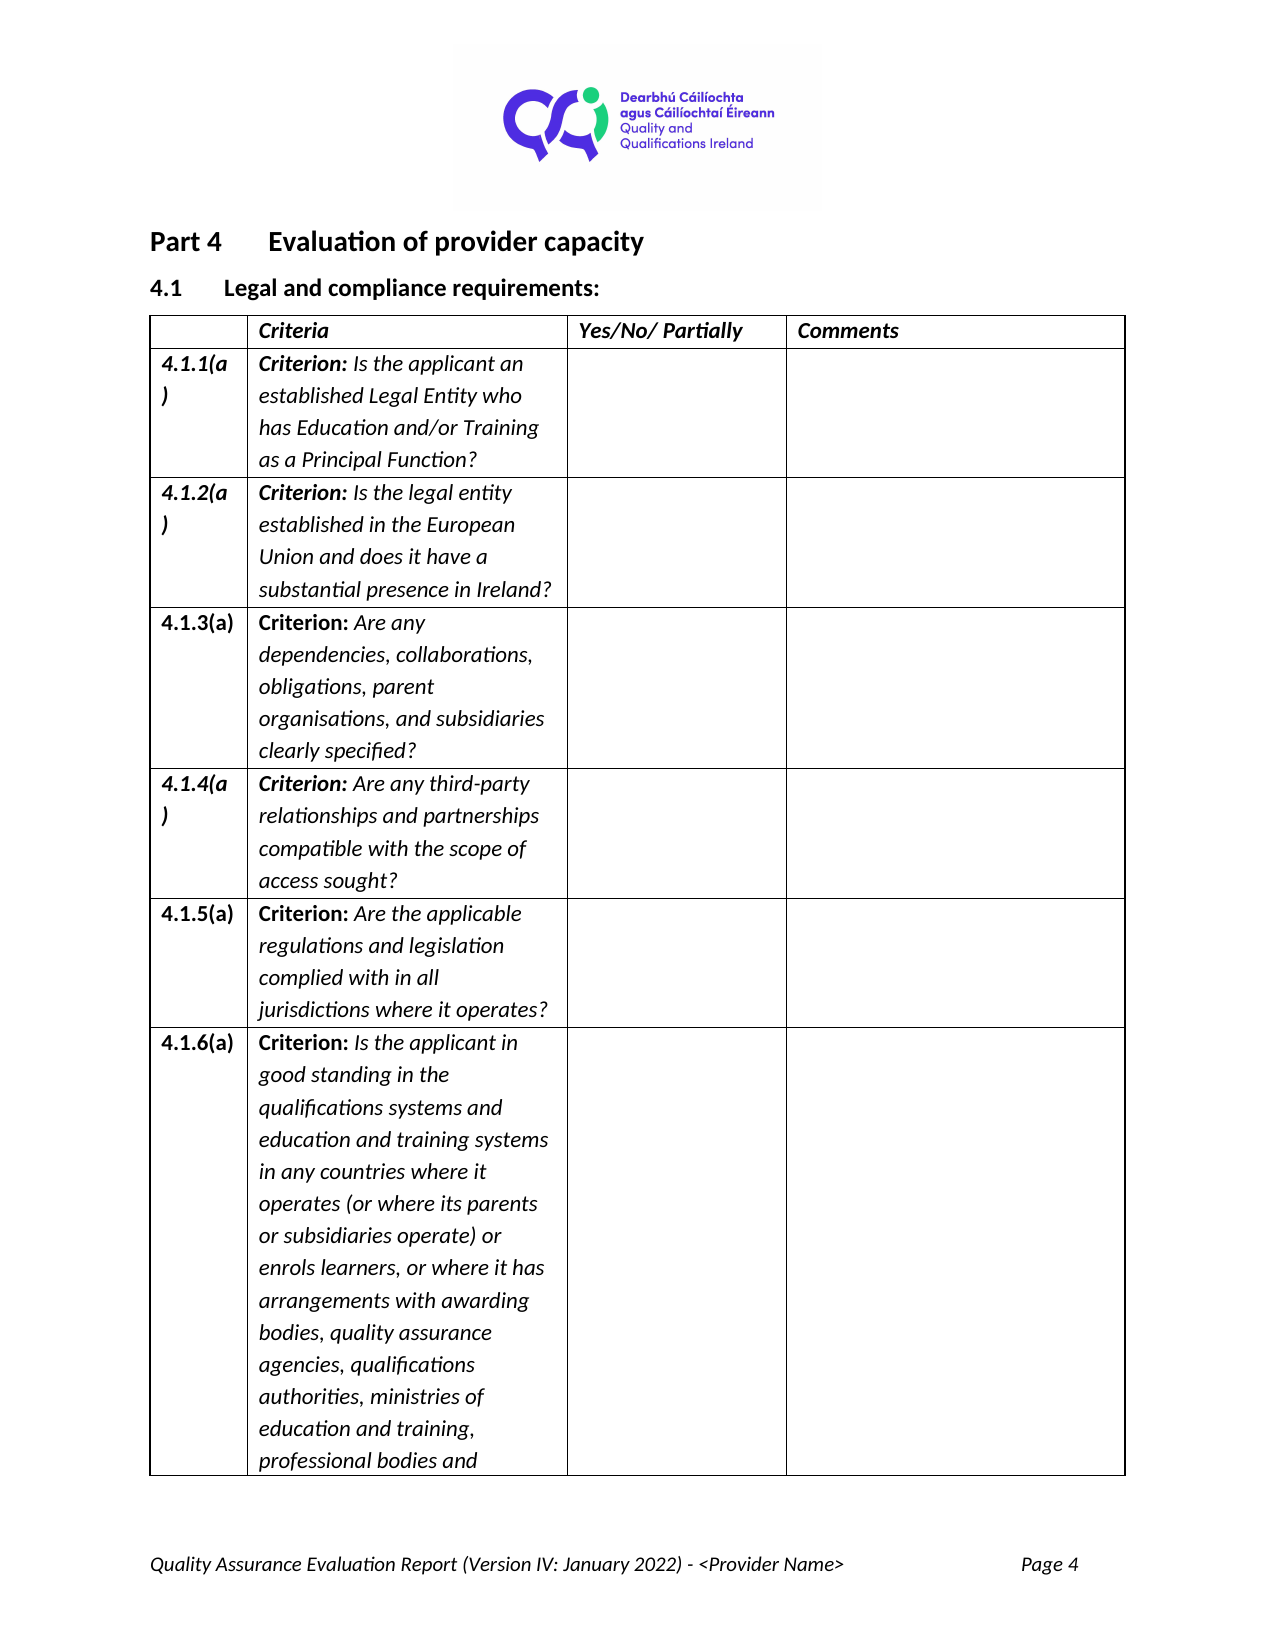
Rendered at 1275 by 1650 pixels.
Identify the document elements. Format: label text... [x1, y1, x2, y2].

table_cell Criterion: Are any dependencies, collaborations, obligations, parent organisations, and subsidiaries clearly specified? [248, 608, 567, 768]
table_cell [568, 1028, 786, 1475]
table_cell Criterion: Is the applicant an established Legal Entity who has Education and/or Training as a Principal Function? [248, 349, 567, 477]
table_cell [787, 478, 1124, 607]
table_header [151, 316, 247, 348]
table_cell [568, 769, 786, 898]
table_cell Criterion: Is the legal entity established in the European Union and does it have a substantial presence in Ireland? [248, 478, 567, 607]
table_cell 4.1.3(a) [151, 608, 247, 768]
table_cell [568, 608, 786, 768]
table_header Yes/No/ Partially [568, 316, 786, 348]
table_cell 4.1.6(a) [151, 1028, 247, 1475]
text 4.1 Legal and compliance requirements: [150, 272, 1125, 302]
table_cell 4.1.5(a) [151, 899, 247, 1027]
table_cell 4.1.2(a) [151, 478, 247, 607]
table_cell Criterion: Are any third-party relationships and partnerships compatible with the scope of access sought? [248, 769, 567, 898]
table_cell [568, 478, 786, 607]
table_cell [568, 899, 786, 1027]
table_cell 4.1.1(a) [151, 349, 247, 477]
text Part 4 Evaluation of provider capacity [150, 223, 1125, 259]
table_cell [568, 349, 786, 477]
picture [453, 44, 822, 211]
table_header Comments [787, 316, 1124, 348]
table_cell [787, 608, 1124, 768]
table_cell [787, 1028, 1124, 1475]
table_cell [787, 899, 1124, 1027]
table_cell [787, 769, 1124, 898]
table_cell 4.1.4(a) [151, 769, 247, 898]
table_cell Criterion: Are the applicable regulations and legislation complied with in all jurisdictions where it operates? [248, 899, 567, 1027]
table_cell [787, 349, 1124, 477]
table_header Criteria [248, 316, 567, 348]
